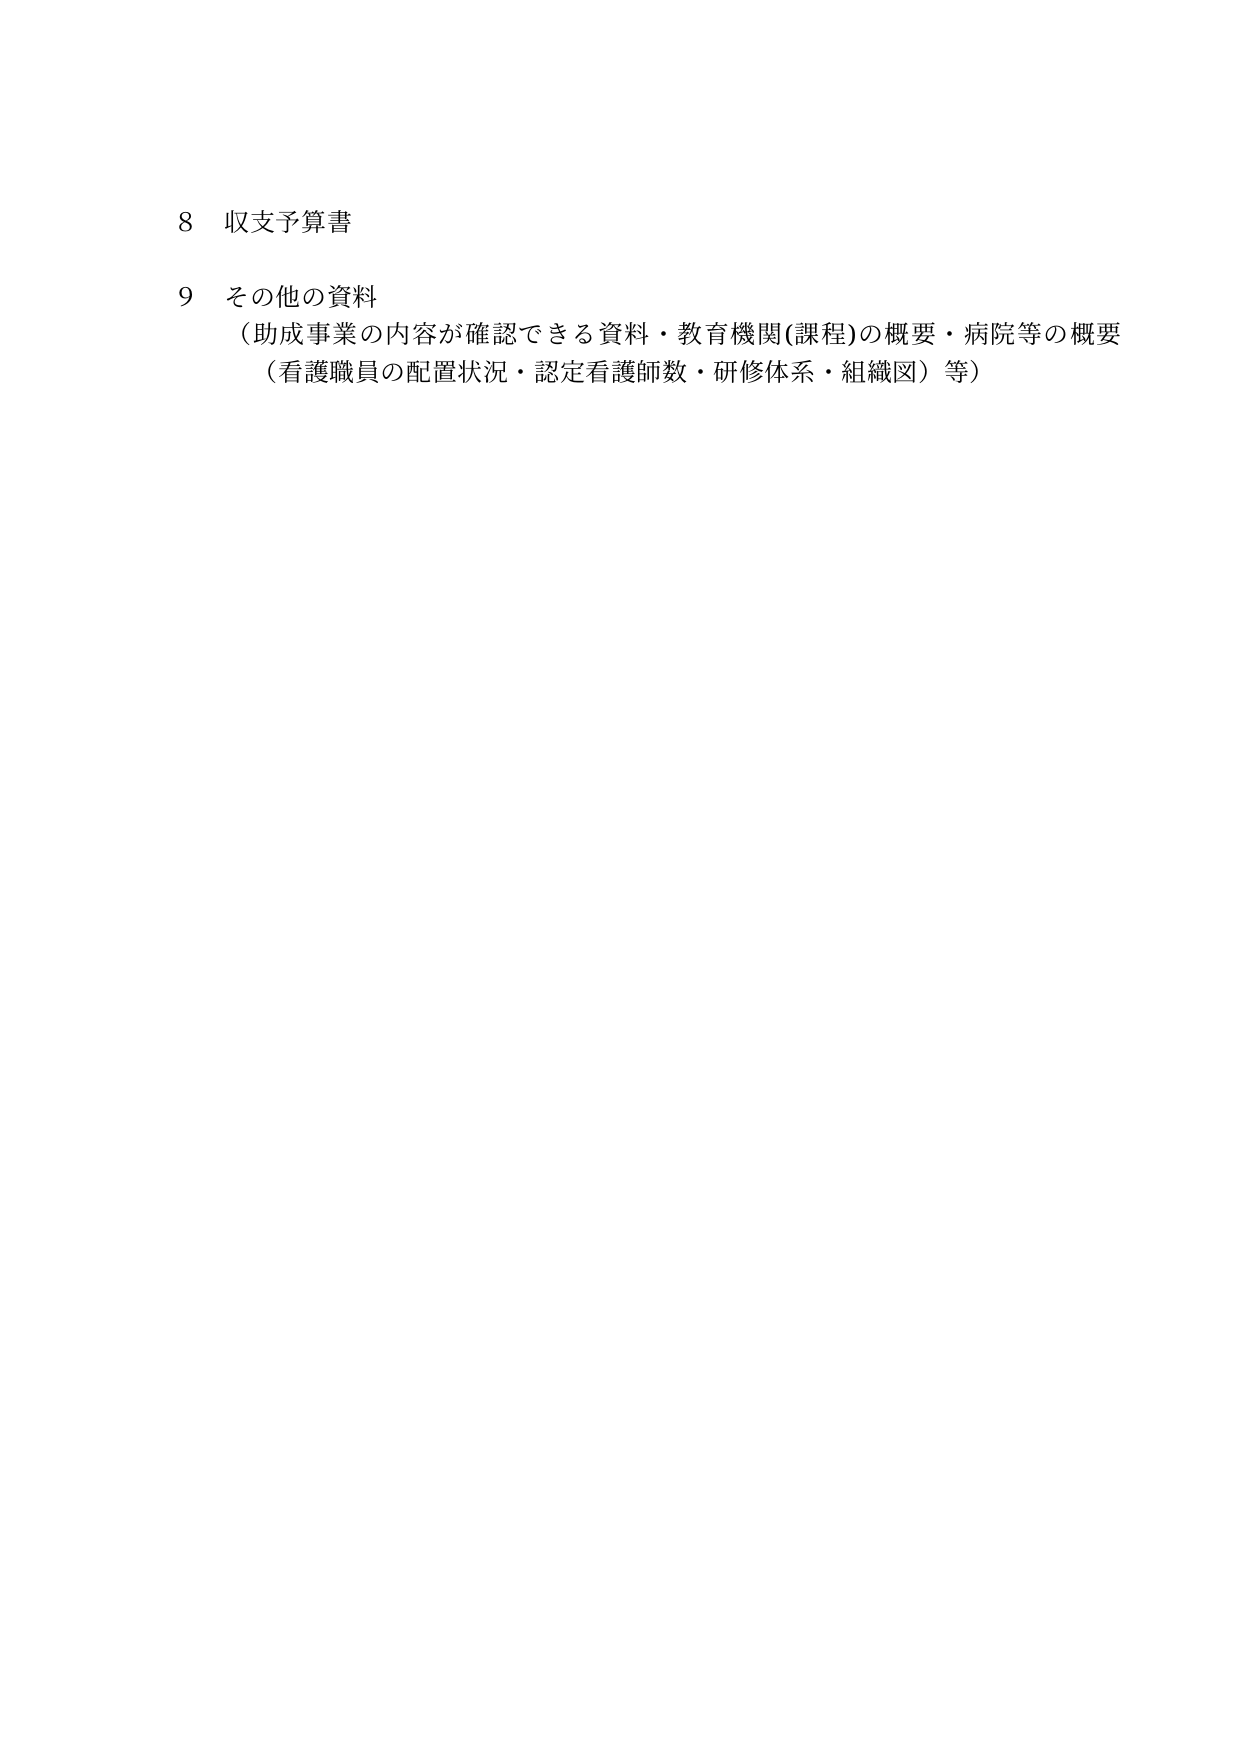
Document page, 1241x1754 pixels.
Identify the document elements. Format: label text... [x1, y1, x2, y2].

text ９ その他の資料 [148, 277, 1122, 314]
text （助成事業の内容が確認できる資料・教育機関(課程)の概要・病院等の概要（看護職員の配置状況・認定看護師数・研修体系・組織図）等） [226, 314, 1122, 389]
text ８ 収支予算書 [148, 202, 1122, 239]
